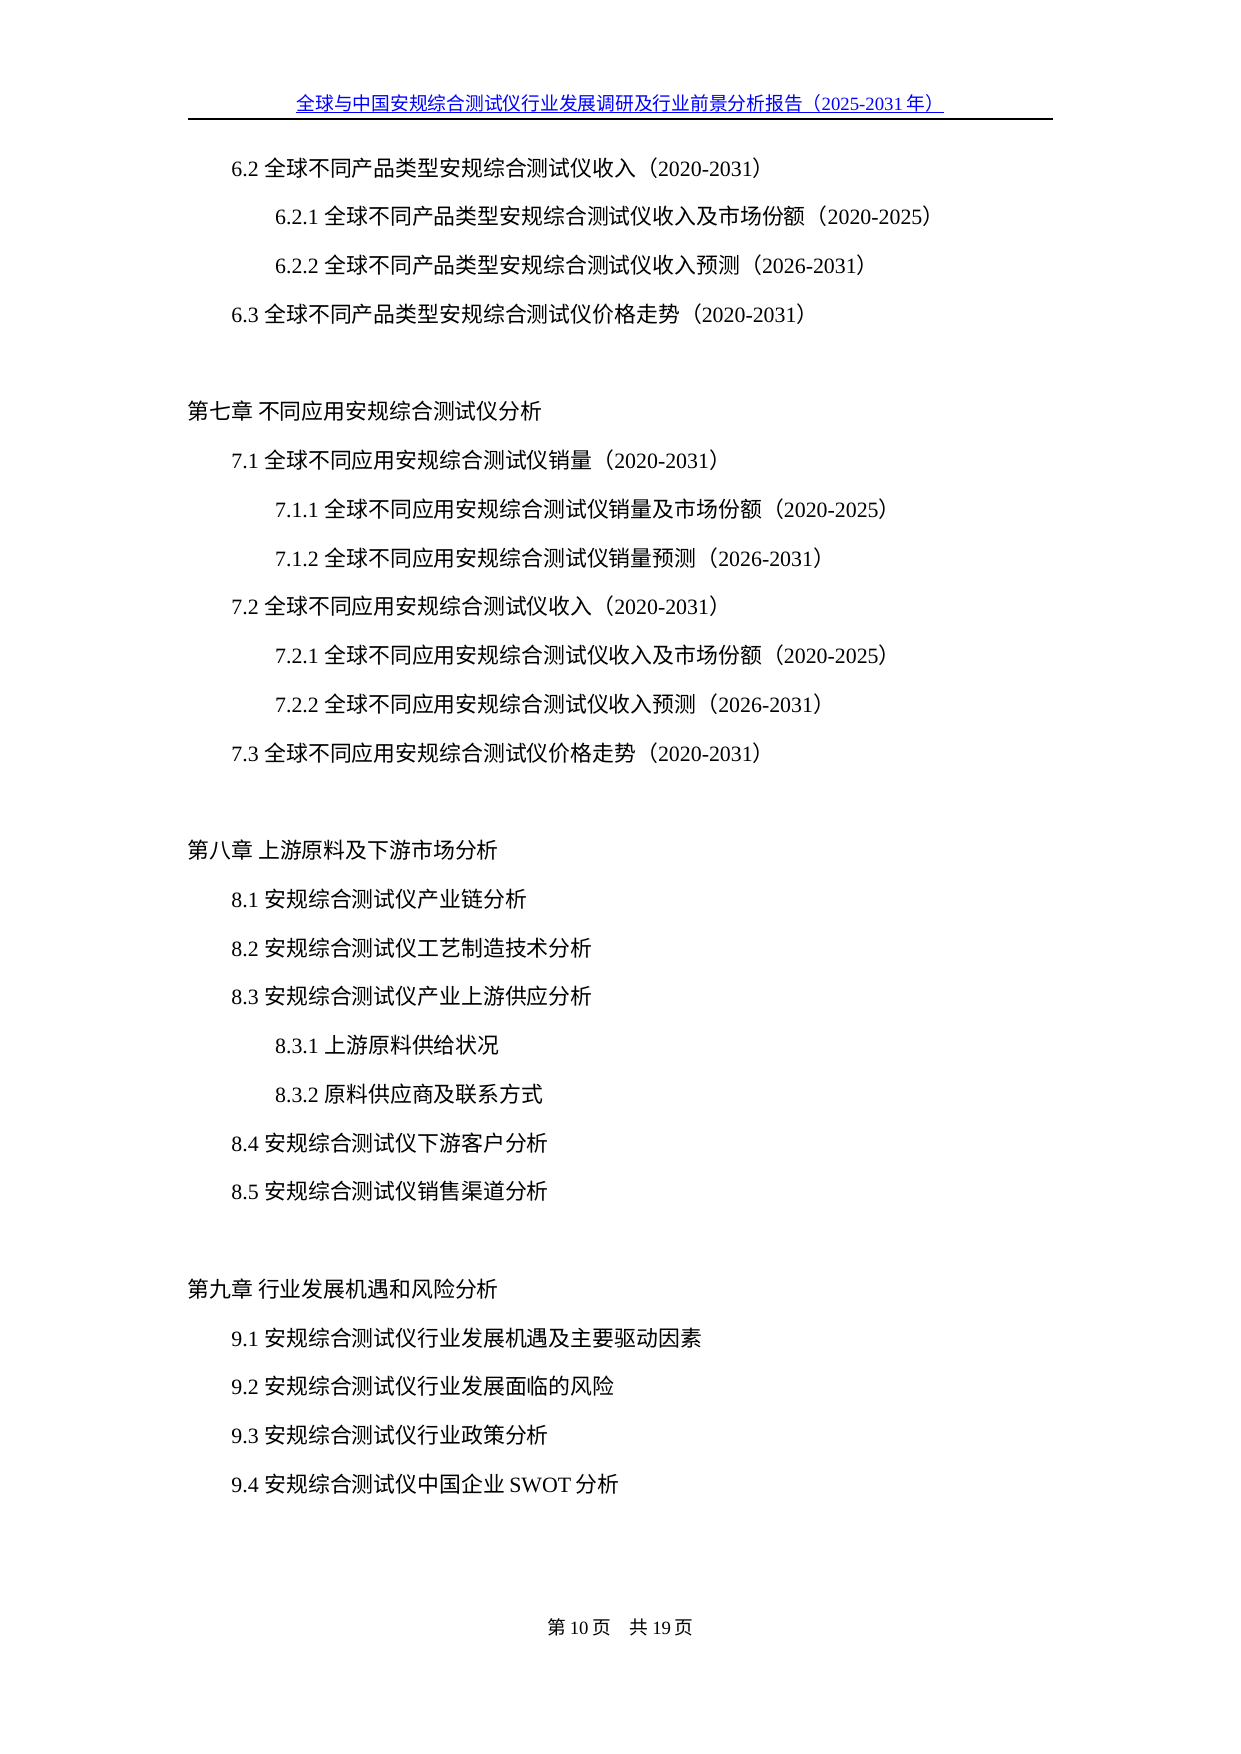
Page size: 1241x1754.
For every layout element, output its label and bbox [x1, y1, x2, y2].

text [187, 150, 1053, 1499]
